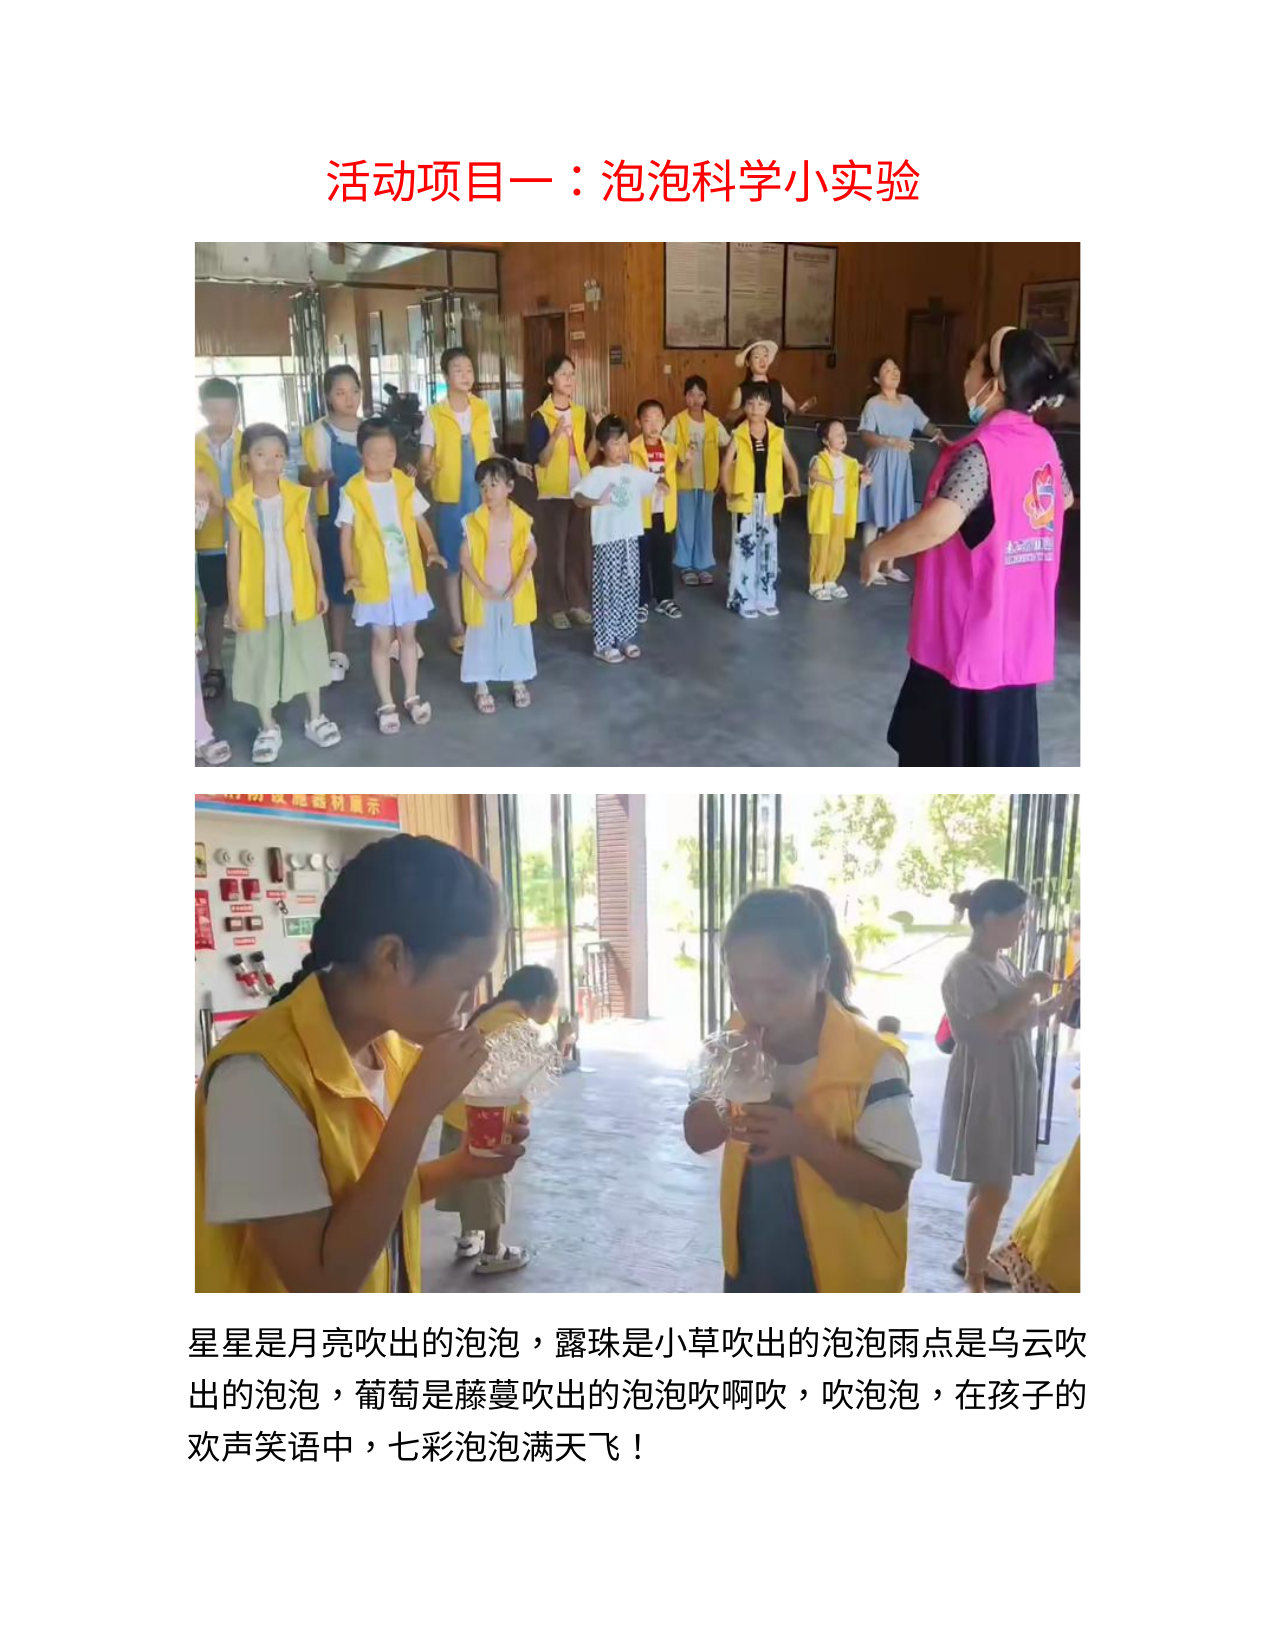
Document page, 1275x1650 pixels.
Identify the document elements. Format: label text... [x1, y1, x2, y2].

text 星星是月亮吹出的泡泡，露珠是小草吹出的泡泡雨点是乌云吹出的泡泡，葡萄是藤蔓吹出的泡泡吹啊吹，吹泡泡，在孩子的欢声笑语中，七彩泡泡满天飞！ [187, 1320, 1087, 1469]
picture [194, 242, 1081, 767]
text 活动项目一：泡泡科学小实验 [187, 150, 1087, 212]
picture [194, 794, 1081, 1293]
